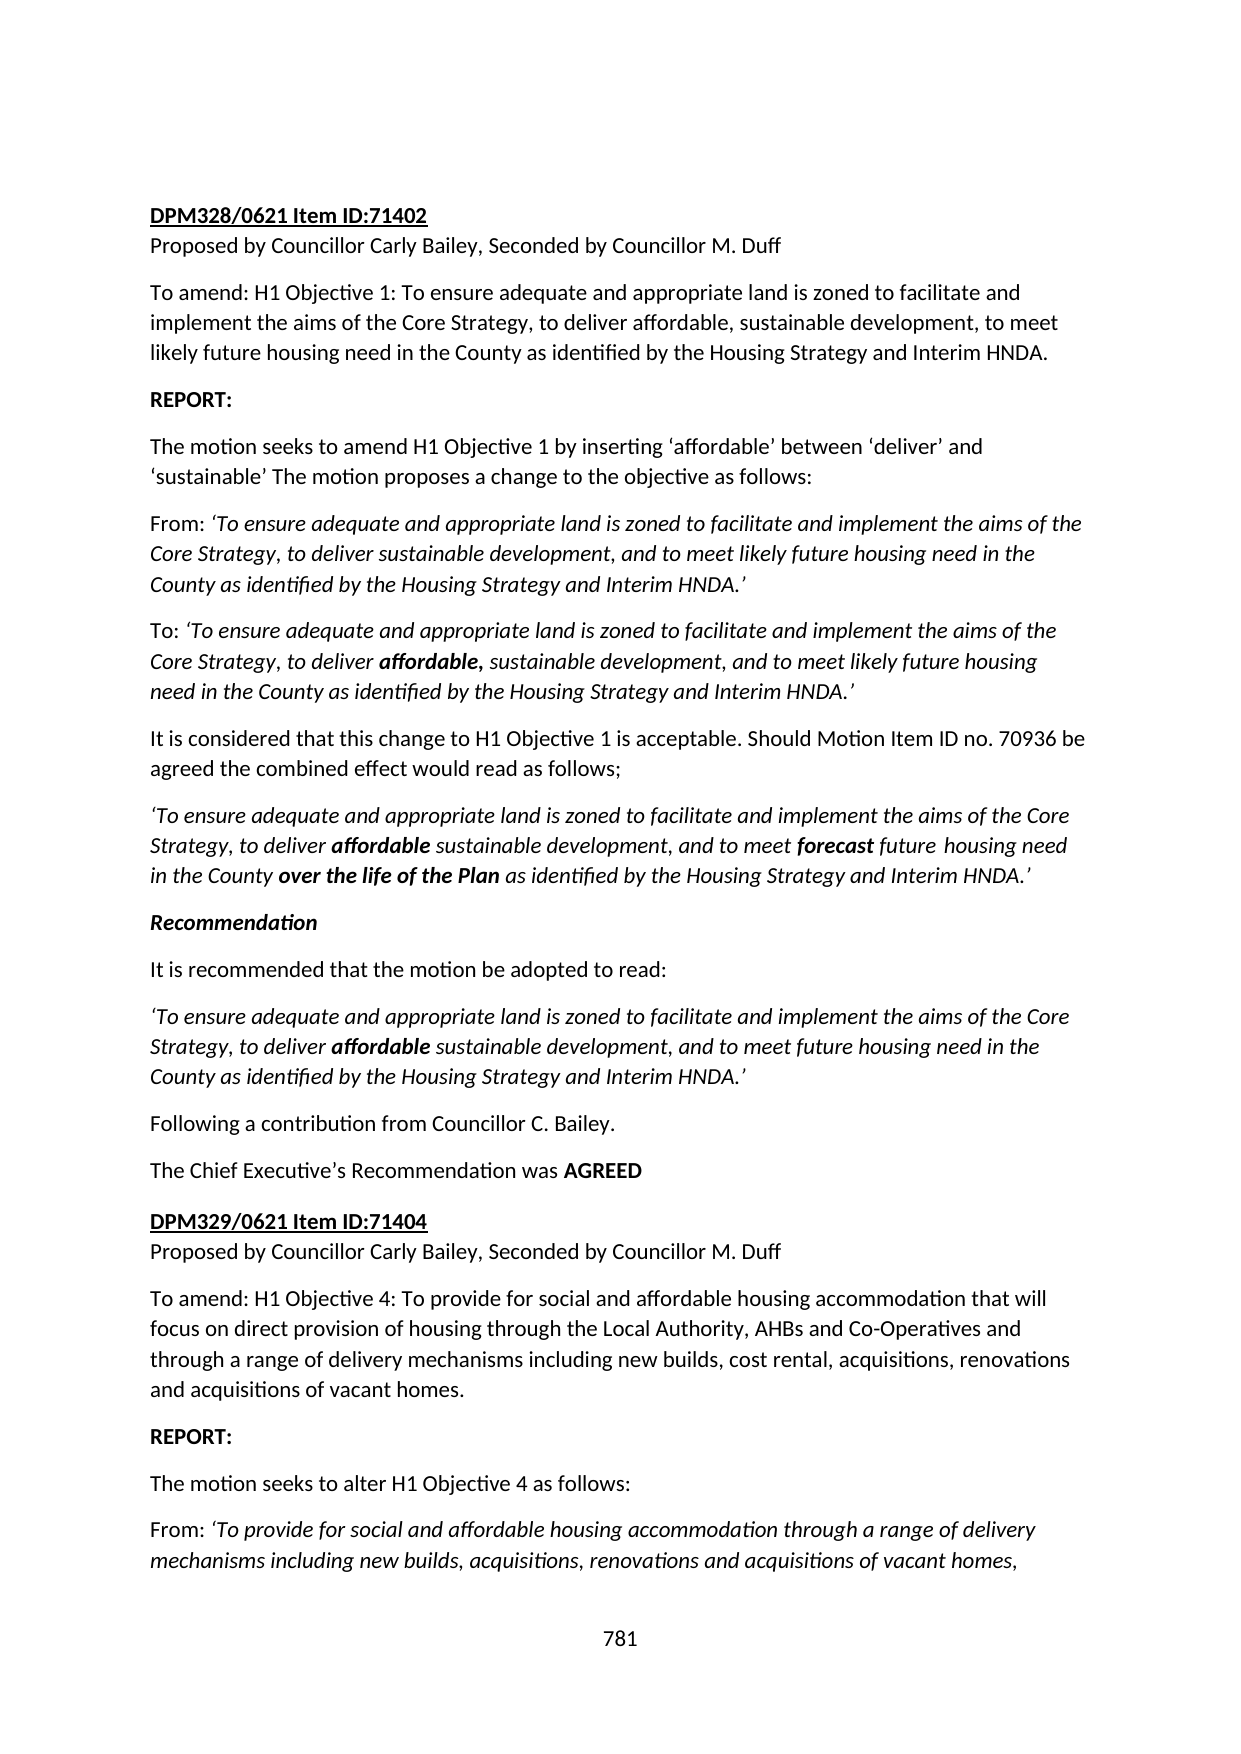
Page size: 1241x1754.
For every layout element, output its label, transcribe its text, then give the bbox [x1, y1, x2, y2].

text REPORT: [150, 1422, 1090, 1450]
text REPORT: [150, 385, 1090, 413]
text The Chief Executive’s Recommendation was AGREED [150, 1156, 1090, 1184]
text It is considered that this change to H1 Objective 1 is acceptable. Should Motion Item ID no. 70936 be agreed the combined effect would read as follows; [150, 724, 1090, 782]
text ‘To ensure adequate and appropriate land is zoned to facilitate and implement the aims of the Core Strategy, to deliver affordable sustainable development, and to meet future housing need in the County as identified by the Housing Strategy and Interim HNDA.’ [150, 1002, 1090, 1091]
text The motion seeks to alter H1 Objective 4 as follows: [150, 1469, 1090, 1497]
text To amend: H1 Objective 4: To provide for social and affordable housing accommodation that will focus on direct provision of housing through the Local Authority, AHBs and Co-Operatives and through a range of delivery mechanisms including new builds, cost rental, acquisitions, renovations and acquisitions of vacant homes. [150, 1284, 1090, 1403]
text DPM329/0621 Item ID:71404 [150, 1207, 1090, 1235]
text From: ‘To ensure adequate and appropriate land is zoned to facilitate and implement the aims of the Core Strategy, to deliver sustainable development, and to meet likely future housing need in the County as identified by the Housing Strategy and Interim HNDA.’ [150, 509, 1090, 598]
text The motion seeks to amend H1 Objective 1 by inserting ‘affordable’ between ‘deliver’ and ‘sustainable’ The motion proposes a change to the objective as follows: [150, 432, 1090, 491]
text DPM328/0621 Item ID:71402 [150, 201, 1090, 229]
text Recommendation [150, 908, 1090, 936]
text Proposed by Councillor Carly Bailey, Seconded by Councillor M. Duff [150, 231, 1090, 259]
text To: ‘To ensure adequate and appropriate land is zoned to facilitate and implement the aims of the Core Strategy, to deliver affordable, sustainable development, and to meet likely future housing need in the County as identified by the Housing Strategy and Interim HNDA.’ [150, 617, 1090, 705]
text It is recommended that the motion be adopted to read: [150, 955, 1090, 983]
text ‘To ensure adequate and appropriate land is zoned to facilitate and implement the aims of the Core Strategy, to deliver affordable sustainable development, and to meet forecast future housing need in the County over the life of the Plan as identified by the Housing Strategy and Interim HNDA.’ [150, 801, 1090, 889]
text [150, 1516, 1090, 1574]
text Proposed by Councillor Carly Bailey, Seconded by Councillor M. Duff [150, 1237, 1090, 1266]
text To amend: H1 Objective 1: To ensure adequate and appropriate land is zoned to facilitate and implement the aims of the Core Strategy, to deliver affordable, sustainable development, to meet likely future housing need in the County as identified by the Housing Strategy and Interim HNDA. [150, 278, 1090, 367]
text Following a contribution from Councillor C. Bailey. [150, 1109, 1090, 1137]
